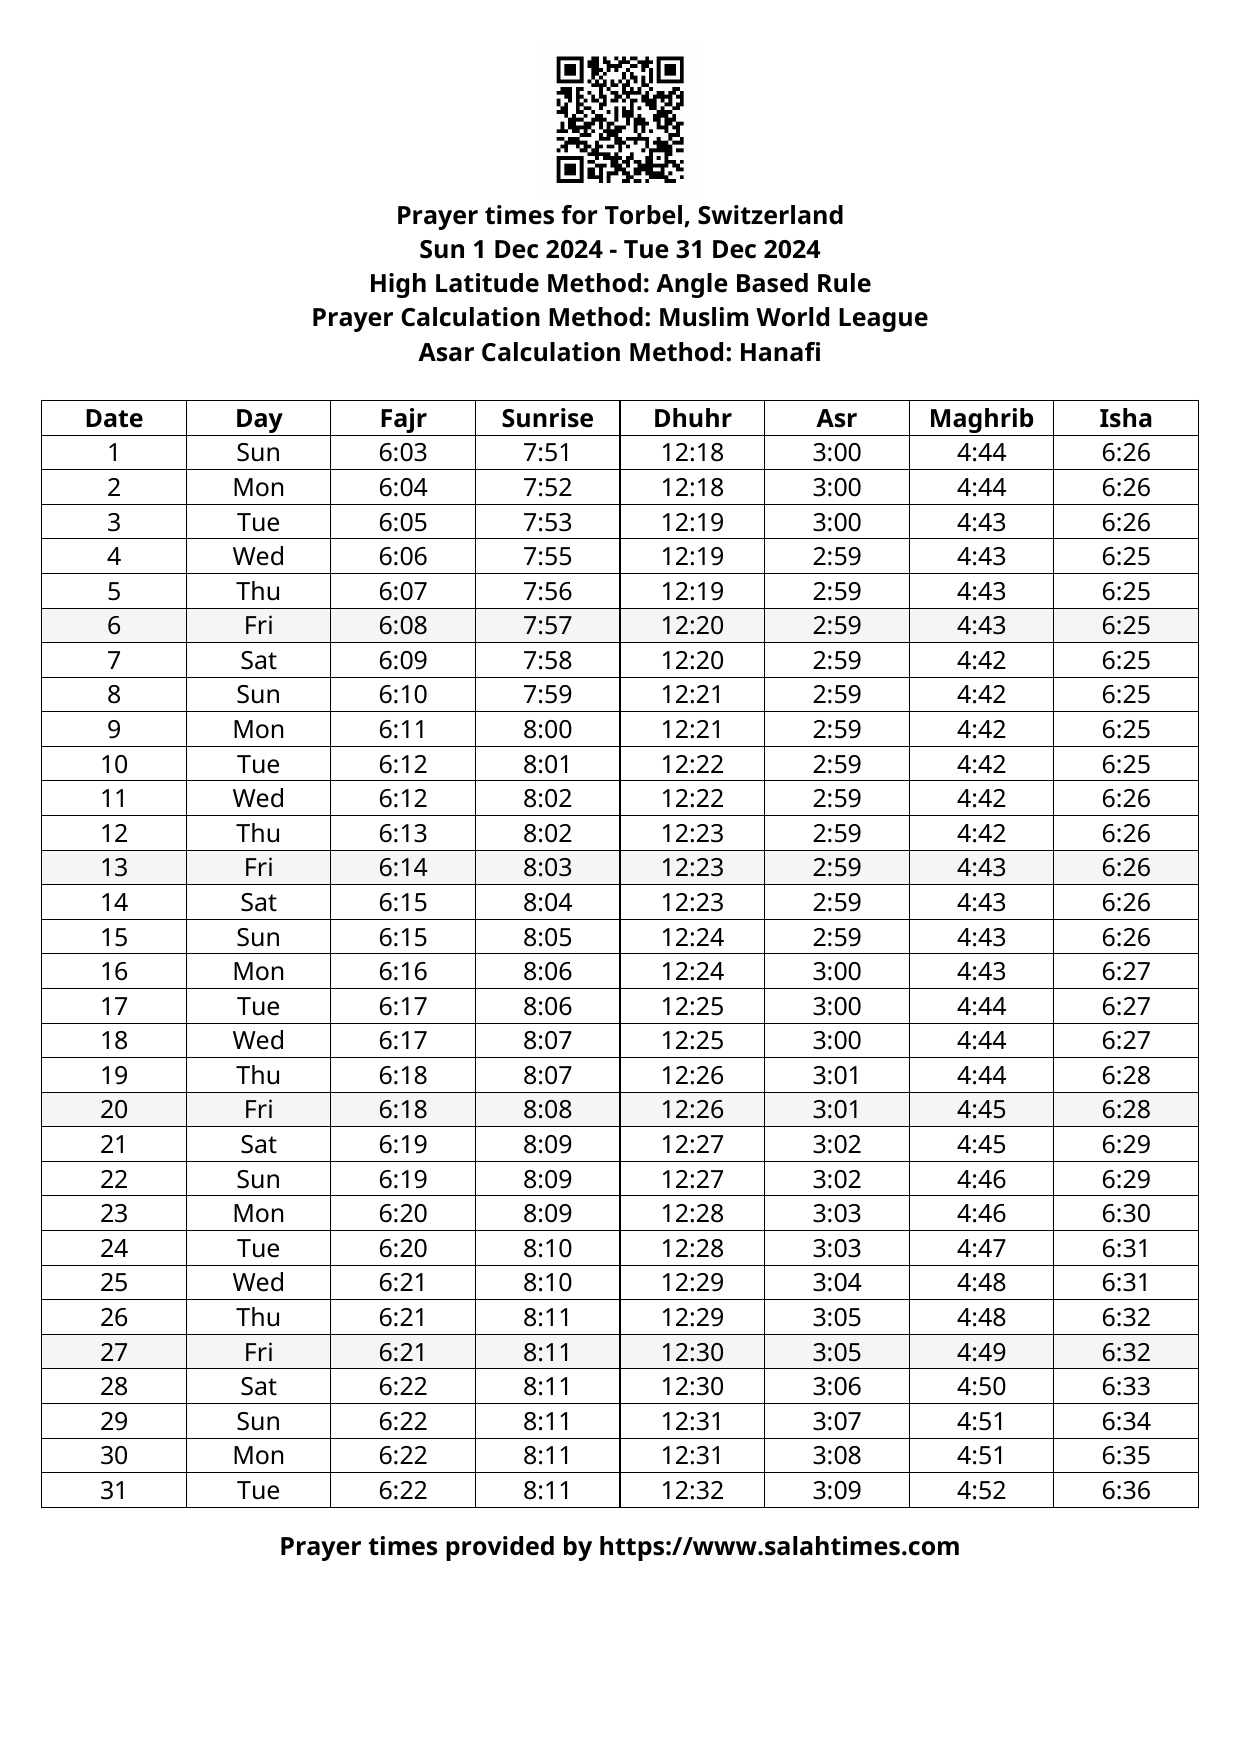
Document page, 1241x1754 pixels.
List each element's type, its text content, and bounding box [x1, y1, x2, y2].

table_cell 6:26 [1054, 885, 1198, 919]
table_cell 6:28 [1054, 1058, 1198, 1092]
table_cell Thu [187, 1058, 330, 1092]
table_cell 3:02 [765, 1127, 909, 1161]
table_cell 4:43 [910, 574, 1053, 607]
table_cell Fri [187, 851, 330, 884]
table_cell 6:18 [331, 1093, 475, 1126]
table_cell 6:25 [1054, 643, 1198, 677]
table_cell 4:42 [910, 712, 1053, 746]
table_cell 12:22 [621, 781, 764, 815]
table_cell 3:03 [765, 1231, 909, 1264]
table_cell 6:21 [331, 1335, 475, 1368]
table_cell 12:31 [621, 1404, 764, 1437]
table_cell 2:59 [765, 781, 909, 815]
table_cell 6:12 [331, 781, 475, 815]
table_cell 6:16 [331, 954, 475, 988]
table_cell 12:32 [621, 1473, 764, 1507]
table_cell 6:26 [1054, 851, 1198, 884]
table_cell 1 [42, 436, 186, 469]
table_cell Sat [187, 643, 330, 677]
table_cell 4:45 [910, 1127, 1053, 1161]
table_cell 7:58 [476, 643, 619, 677]
table_cell 8:05 [476, 920, 619, 953]
table_cell 6:25 [1054, 574, 1198, 607]
table_cell 8:06 [476, 954, 619, 988]
text Sun 1 Dec 2024 - Tue 31 Dec 2024 [42, 232, 1198, 266]
table_cell 7:52 [476, 470, 619, 504]
table_cell 12 [42, 816, 186, 849]
table_cell Tue [187, 1231, 330, 1264]
table_cell Sat [187, 1369, 330, 1403]
table_cell 12:25 [621, 1024, 764, 1057]
table_cell 3:09 [765, 1473, 909, 1507]
table_cell 7:51 [476, 436, 619, 469]
table_cell 29 [42, 1404, 186, 1437]
table_cell 3:00 [765, 1024, 909, 1057]
table_cell 6:20 [331, 1196, 475, 1230]
table_cell 3 [42, 505, 186, 538]
table_cell 6:17 [331, 989, 475, 1022]
table_cell Mon [187, 712, 330, 746]
table_cell 6:31 [1054, 1231, 1198, 1264]
table_cell 6:26 [1054, 781, 1198, 815]
table_cell 6:29 [1054, 1127, 1198, 1161]
table_cell 2:59 [765, 747, 909, 780]
table_cell 12:21 [621, 678, 764, 711]
table_cell 6:17 [331, 1024, 475, 1057]
table_cell 3:05 [765, 1335, 909, 1368]
table_cell 2:59 [765, 609, 909, 642]
table_cell 6:13 [331, 816, 475, 849]
table_cell 3:03 [765, 1196, 909, 1230]
table_cell Sat [187, 885, 330, 919]
table_cell Sun [187, 678, 330, 711]
table_cell 19 [42, 1058, 186, 1092]
table_cell 13 [42, 851, 186, 884]
table_cell 12:24 [621, 920, 764, 953]
table_cell 11 [42, 781, 186, 815]
table_cell 8:11 [476, 1473, 619, 1507]
table_cell Sun [187, 436, 330, 469]
table_cell 8:03 [476, 851, 619, 884]
table_cell 4:42 [910, 781, 1053, 815]
table_cell 12:22 [621, 747, 764, 780]
table_cell Thu [187, 574, 330, 607]
table_cell 9 [42, 712, 186, 746]
table_cell 8:00 [476, 712, 619, 746]
table_cell 8:10 [476, 1266, 619, 1299]
table_cell 6:21 [331, 1266, 475, 1299]
table_cell 6:10 [331, 678, 475, 711]
table_cell 8:02 [476, 781, 619, 815]
table_cell 6:11 [331, 712, 475, 746]
table_cell Wed [187, 539, 330, 573]
table_cell 25 [42, 1266, 186, 1299]
table_cell 8:11 [476, 1369, 619, 1403]
table_cell Mon [187, 470, 330, 504]
table_cell 3:00 [765, 954, 909, 988]
table_cell 6:27 [1054, 954, 1198, 988]
table_cell 6:25 [1054, 539, 1198, 573]
table_cell 4:43 [910, 609, 1053, 642]
table_cell 6:18 [331, 1058, 475, 1092]
table_cell 27 [42, 1335, 186, 1368]
table_cell 6:32 [1054, 1335, 1198, 1368]
table_cell 2:59 [765, 574, 909, 607]
table_cell 12:18 [621, 436, 764, 469]
table_cell 7:55 [476, 539, 619, 573]
table_cell 6:36 [1054, 1473, 1198, 1507]
table_cell 6:22 [331, 1369, 475, 1403]
table_cell 8:09 [476, 1127, 619, 1161]
table_cell 12:26 [621, 1058, 764, 1092]
table_cell 26 [42, 1300, 186, 1334]
table_cell Tue [187, 505, 330, 538]
table_cell 12:19 [621, 539, 764, 573]
table_cell 12:25 [621, 989, 764, 1022]
table_cell 4:52 [910, 1473, 1053, 1507]
table_cell 2:59 [765, 816, 909, 849]
table_header Day [187, 401, 330, 434]
table_cell 7 [42, 643, 186, 677]
table_cell 6:25 [1054, 712, 1198, 746]
table_cell Wed [187, 1024, 330, 1057]
text High Latitude Method: Angle Based Rule [42, 266, 1198, 300]
table_cell 4:46 [910, 1162, 1053, 1195]
table_cell 8:11 [476, 1404, 619, 1437]
table_cell 12:19 [621, 505, 764, 538]
table_cell 6:35 [1054, 1439, 1198, 1472]
table_cell 6:32 [1054, 1300, 1198, 1334]
table_cell 4:42 [910, 678, 1053, 711]
table_cell 15 [42, 920, 186, 953]
table_cell 6:26 [1054, 470, 1198, 504]
table_cell 12:18 [621, 470, 764, 504]
table_cell 3:04 [765, 1266, 909, 1299]
table_cell 8:11 [476, 1439, 619, 1472]
table_cell 24 [42, 1231, 186, 1264]
table_cell Tue [187, 747, 330, 780]
table_cell 6:26 [1054, 436, 1198, 469]
table_cell 12:29 [621, 1266, 764, 1299]
table_cell 12:27 [621, 1162, 764, 1195]
text Asar Calculation Method: Hanafi [42, 334, 1198, 368]
table_cell 2:59 [765, 678, 909, 711]
table_cell 14 [42, 885, 186, 919]
table_cell Sun [187, 1404, 330, 1437]
table_cell 6:26 [1054, 816, 1198, 849]
text Prayer times provided by https://www.salahtimes.com [42, 1528, 1198, 1563]
table_cell 6:07 [331, 574, 475, 607]
table_cell 7:57 [476, 609, 619, 642]
table_cell 3:01 [765, 1093, 909, 1126]
table_cell 12:21 [621, 712, 764, 746]
table_cell 4:44 [910, 436, 1053, 469]
table_cell Fri [187, 1335, 330, 1368]
table_cell 4:51 [910, 1439, 1053, 1472]
table_cell 16 [42, 954, 186, 988]
table_cell 4:48 [910, 1266, 1053, 1299]
table_cell 4:51 [910, 1404, 1053, 1437]
table_cell 3:00 [765, 436, 909, 469]
table_cell 4:44 [910, 1024, 1053, 1057]
table_cell 8:02 [476, 816, 619, 849]
table_cell 23 [42, 1196, 186, 1230]
table_cell Tue [187, 1473, 330, 1507]
table_cell 6:27 [1054, 1024, 1198, 1057]
table_cell 4:49 [910, 1335, 1053, 1368]
table_cell 31 [42, 1473, 186, 1507]
table_cell 7:56 [476, 574, 619, 607]
table_cell 6:25 [1054, 747, 1198, 780]
table_cell 6:29 [1054, 1162, 1198, 1195]
table_cell 8:09 [476, 1196, 619, 1230]
table_cell 4:43 [910, 920, 1053, 953]
table_header Asr [765, 401, 909, 434]
table_cell 6:19 [331, 1127, 475, 1161]
table_cell 12:26 [621, 1093, 764, 1126]
table_cell 21 [42, 1127, 186, 1161]
table_cell 6:14 [331, 851, 475, 884]
table_cell 4:44 [910, 1058, 1053, 1092]
table_cell 4:43 [910, 851, 1053, 884]
table_cell 6:22 [331, 1404, 475, 1437]
table_cell 12:20 [621, 609, 764, 642]
table_cell 6:31 [1054, 1266, 1198, 1299]
table_cell 22 [42, 1162, 186, 1195]
table_cell 2 [42, 470, 186, 504]
table_cell 6:30 [1054, 1196, 1198, 1230]
table_cell Fri [187, 609, 330, 642]
table_cell 4:46 [910, 1196, 1053, 1230]
table_cell 6:27 [1054, 989, 1198, 1022]
table_cell 6:21 [331, 1300, 475, 1334]
table_cell 8 [42, 678, 186, 711]
table_cell 12:30 [621, 1335, 764, 1368]
table_cell 12:24 [621, 954, 764, 988]
table_cell 12:23 [621, 851, 764, 884]
table_cell 4 [42, 539, 186, 573]
table_cell 3:02 [765, 1162, 909, 1195]
table_cell 4:43 [910, 885, 1053, 919]
table_cell 4:43 [910, 539, 1053, 573]
table_cell 3:06 [765, 1369, 909, 1403]
table_cell 8:08 [476, 1093, 619, 1126]
table_cell 2:59 [765, 920, 909, 953]
table_cell Wed [187, 781, 330, 815]
table_header Dhuhr [621, 401, 764, 434]
table_cell 10 [42, 747, 186, 780]
picture [542, 41, 699, 198]
table_cell 4:43 [910, 954, 1053, 988]
table_cell 6:15 [331, 920, 475, 953]
table_cell 6:34 [1054, 1404, 1198, 1437]
table_cell 6:06 [331, 539, 475, 573]
table_cell 4:42 [910, 816, 1053, 849]
table_cell 6 [42, 609, 186, 642]
table_cell 8:11 [476, 1300, 619, 1334]
table_cell 12:28 [621, 1231, 764, 1264]
table_cell 8:07 [476, 1058, 619, 1092]
table_cell 3:08 [765, 1439, 909, 1472]
table_header Date [42, 401, 186, 434]
table_cell 4:47 [910, 1231, 1053, 1264]
table_cell 3:01 [765, 1058, 909, 1092]
table_header Fajr [331, 401, 475, 434]
table_cell 12:19 [621, 574, 764, 607]
table_cell 8:10 [476, 1231, 619, 1264]
table_cell 20 [42, 1093, 186, 1126]
table_cell 6:26 [1054, 920, 1198, 953]
table_cell Sat [187, 1127, 330, 1161]
table_cell 4:42 [910, 643, 1053, 677]
table_cell 8:04 [476, 885, 619, 919]
table_cell Wed [187, 1266, 330, 1299]
table_cell 4:44 [910, 989, 1053, 1022]
table_header Sunrise [476, 401, 619, 434]
table_cell 6:26 [1054, 505, 1198, 538]
table_cell 12:23 [621, 885, 764, 919]
table_cell 6:28 [1054, 1093, 1198, 1126]
table_cell Thu [187, 816, 330, 849]
table_cell Fri [187, 1093, 330, 1126]
table_cell Mon [187, 1439, 330, 1472]
table_cell 6:09 [331, 643, 475, 677]
table_cell 6:25 [1054, 678, 1198, 711]
table_cell 2:59 [765, 539, 909, 573]
table_header Isha [1054, 401, 1198, 434]
table_cell 12:29 [621, 1300, 764, 1334]
table_cell Sun [187, 1162, 330, 1195]
table_cell 8:01 [476, 747, 619, 780]
table_cell 8:11 [476, 1335, 619, 1368]
table_cell 6:03 [331, 436, 475, 469]
table_cell 4:50 [910, 1369, 1053, 1403]
table_cell 3:00 [765, 470, 909, 504]
text Prayer Calculation Method: Muslim World League [42, 300, 1198, 334]
table_cell 6:25 [1054, 609, 1198, 642]
table_cell 17 [42, 989, 186, 1022]
table_cell Sun [187, 920, 330, 953]
table_cell 2:59 [765, 712, 909, 746]
text Prayer times for Torbel, Switzerland [42, 198, 1198, 232]
table_cell 12:23 [621, 816, 764, 849]
table_cell 18 [42, 1024, 186, 1057]
table_cell 5 [42, 574, 186, 607]
table_cell 6:08 [331, 609, 475, 642]
table_cell 12:20 [621, 643, 764, 677]
table_cell 4:43 [910, 505, 1053, 538]
table_cell 6:19 [331, 1162, 475, 1195]
table_cell 2:59 [765, 851, 909, 884]
table_cell 6:12 [331, 747, 475, 780]
table_cell 2:59 [765, 885, 909, 919]
table_cell 3:00 [765, 505, 909, 538]
table_cell 8:07 [476, 1024, 619, 1057]
table_cell 6:05 [331, 505, 475, 538]
table_cell 7:59 [476, 678, 619, 711]
table_cell 12:30 [621, 1369, 764, 1403]
table_cell 6:33 [1054, 1369, 1198, 1403]
table_cell 6:04 [331, 470, 475, 504]
table_cell 3:07 [765, 1404, 909, 1437]
table_cell Mon [187, 954, 330, 988]
table_cell 6:22 [331, 1439, 475, 1472]
table_cell 6:22 [331, 1473, 475, 1507]
table_cell 6:20 [331, 1231, 475, 1264]
table_cell 4:45 [910, 1093, 1053, 1126]
table_cell 28 [42, 1369, 186, 1403]
table_cell 12:28 [621, 1196, 764, 1230]
table_cell 4:42 [910, 747, 1053, 780]
table_cell Mon [187, 1196, 330, 1230]
table_cell 6:15 [331, 885, 475, 919]
table_cell Tue [187, 989, 330, 1022]
table_cell 3:05 [765, 1300, 909, 1334]
table_cell 2:59 [765, 643, 909, 677]
table_cell 30 [42, 1439, 186, 1472]
table_cell 12:31 [621, 1439, 764, 1472]
table_cell 3:00 [765, 989, 909, 1022]
table_cell 4:48 [910, 1300, 1053, 1334]
table_cell 4:44 [910, 470, 1053, 504]
table_cell 7:53 [476, 505, 619, 538]
table_cell 12:27 [621, 1127, 764, 1161]
table_cell 8:06 [476, 989, 619, 1022]
table_cell Thu [187, 1300, 330, 1334]
table_header Maghrib [910, 401, 1053, 434]
table_cell 8:09 [476, 1162, 619, 1195]
